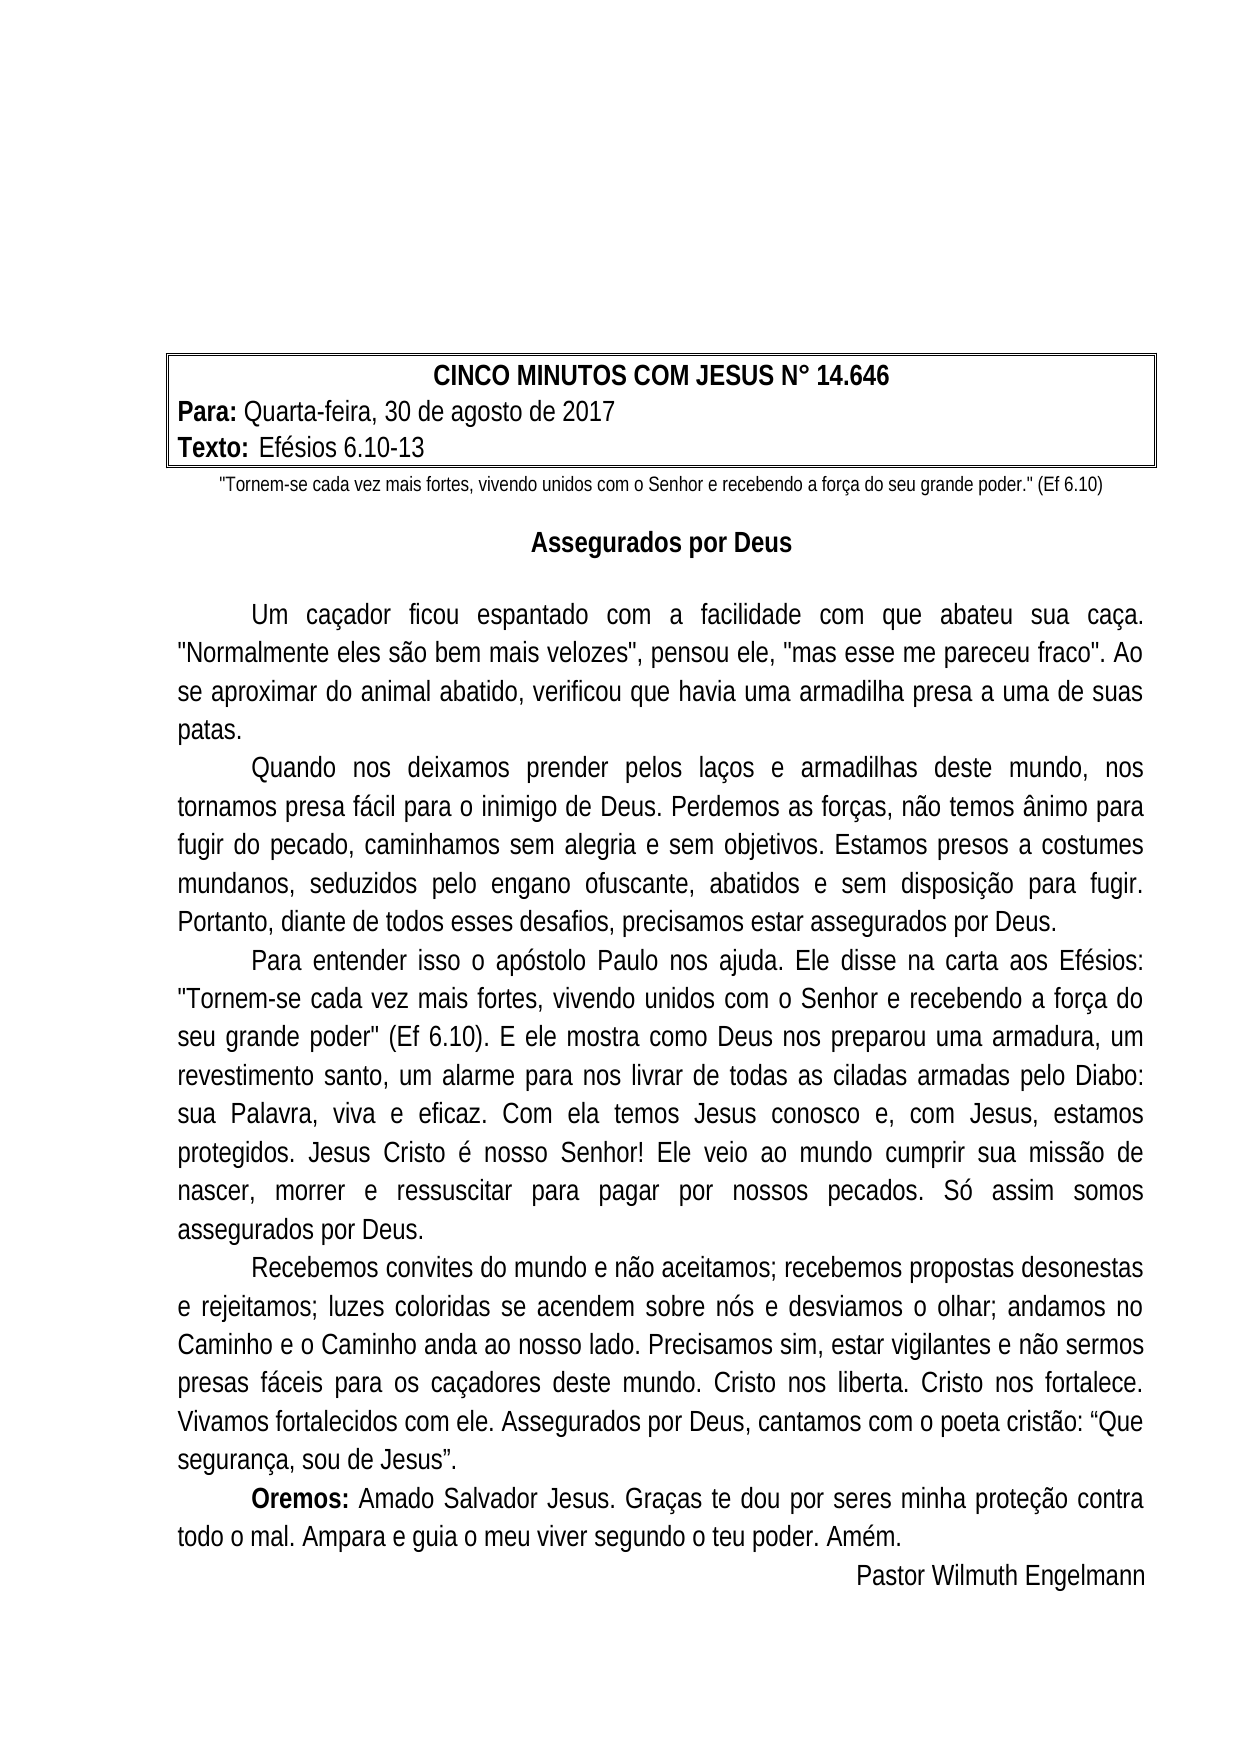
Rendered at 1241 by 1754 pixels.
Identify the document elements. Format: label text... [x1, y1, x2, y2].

text CINCO MINUTOS COM JESUS N° 14.646 [169, 356, 1154, 389]
text Para entender isso o apóstolo Paulo nos ajuda. Ele disse na carta aos Efésios: "Tornem-se cada vez mais fortes, vivendo unidos com o Senhor e recebendo a força do seu grande poder" (Ef 6.10). E ele mostra como Deus nos preparou uma armadura, um revestimento santo, um alarme para nos livrar de todas as ciladas armadas pelo Diabo: sua Palavra, viva e eficaz. Com ela temos Jesus conosco e, com Jesus, estamos protegidos. Jesus Cristo é nosso Senhor! Ele veio ao mundo cumprir sua missão de nascer, morrer e ressuscitar para pagar por nossos pecados. Só assim somos assegurados por Deus. [177, 943, 1146, 1245]
text Pastor Wilmuth Engelmann [177, 1558, 1146, 1591]
text Oremos: Amado Salvador Jesus. Graças te dou por seres minha proteção contra todo o mal. Ampara e guia o meu viver segundo o teu poder. Amém. [177, 1481, 1146, 1553]
text Recebemos convites do mundo e não aceitamos; recebemos propostas desonestas e rejeitamos; luzes coloridas se acendem sobre nós e desviamos o olhar; andamos no Caminho e o Caminho anda ao nosso lado. Precisamos sim, estar vigilantes e não sermos presas fáceis para os caçadores deste mundo. Cristo nos liberta. Cristo nos fortalece. Vivamos fortalecidos com ele. Assegurados por Deus, cantamos com o poeta cristão: “Que segurança, sou de Jesus”. [177, 1250, 1146, 1476]
text Para: Quarta-feira, 30 de agosto de 2017 [169, 389, 1154, 425]
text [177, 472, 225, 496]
text Quando nos deixamos prender pelos laços e armadilhas deste mundo, nos tornamos presa fácil para o inimigo de Deus. Perdemos as forças, não temos ânimo para fugir do pecado, caminhamos sem alegria e sem objetivos. Estamos presos a costumes mundanos, seduzidos pelo engano ofuscante, abatidos e sem disposição para fugir. Portanto, diante de todos esses desafios, precisamos estar assegurados por Deus. [177, 751, 1146, 938]
text Assegurados por Deus [177, 525, 1146, 558]
text Um caçador ficou espantado com a facilidade com que abateu sua caça. "Normalmente eles são bem mais velozes", pensou ele, "mas esse me pareceu fraco". Ao se aproximar do animal abatido, verificou que havia uma armadilha presa a uma de suas patas. [177, 597, 1146, 746]
text "Tornem-se cada vez mais fortes, vivendo unidos com o Senhor e recebendo a força do seu grande poder." (Ef 6.10) [236, 472, 1146, 496]
text Texto: Efésios 6.10-13 [169, 425, 1154, 465]
